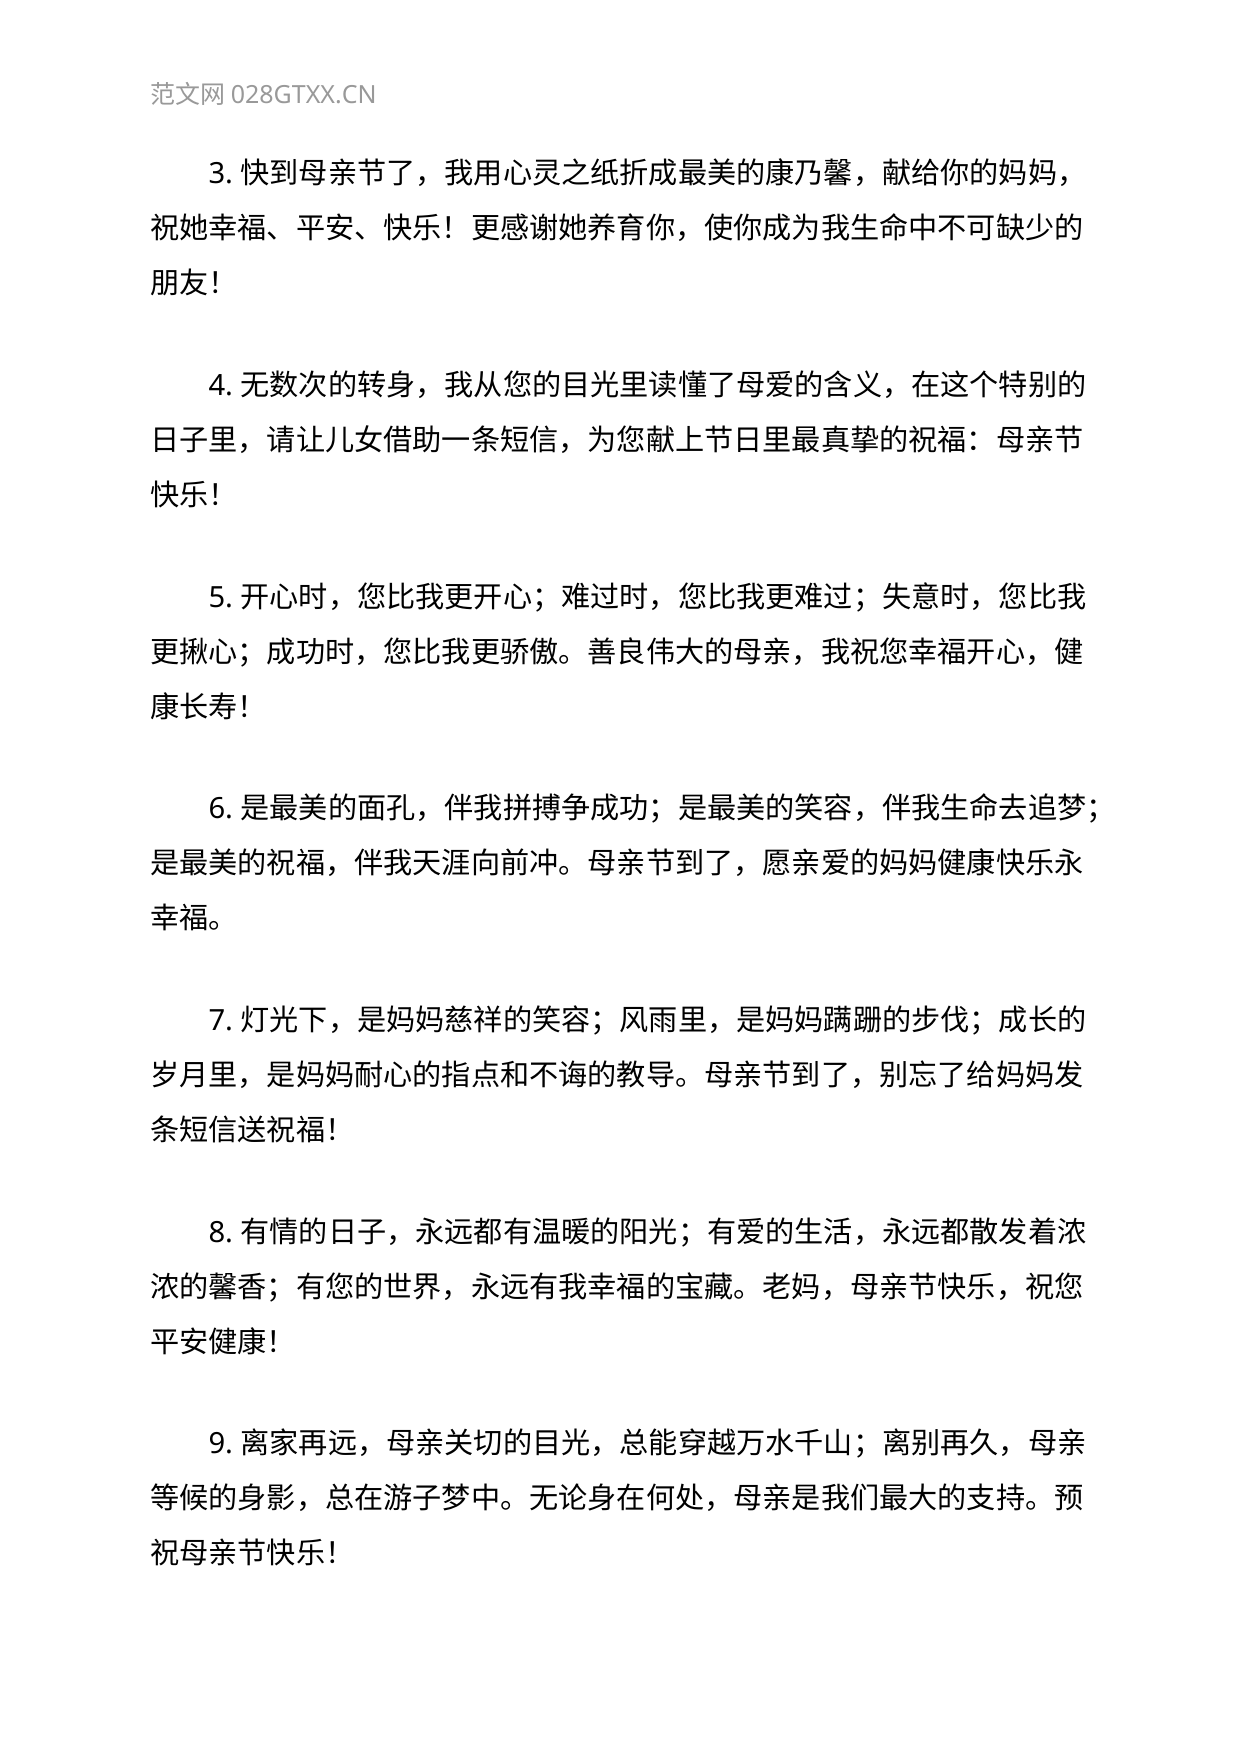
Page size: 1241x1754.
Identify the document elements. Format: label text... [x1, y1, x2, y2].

text 9. 离家再远，母亲关切的目光，总能穿越万水千山；离别再久，母亲等候的身影，总在游子梦中。无论身在何处，母亲是我们最大的支持。预祝母亲节快乐！ [150, 1420, 1090, 1572]
text 7. 灯光下，是妈妈慈祥的笑容；风雨里，是妈妈蹒跚的步伐；成长的岁月里，是妈妈耐心的指点和不诲的教导。母亲节到了，别忘了给妈妈发条短信送祝福！ [150, 997, 1090, 1149]
text 3. 快到母亲节了，我用心灵之纸折成最美的康乃馨，献给你的妈妈，祝她幸福、平安、快乐！更感谢她养育你，使你成为我生命中不可缺少的朋友！ [150, 150, 1090, 302]
text 4. 无数次的转身，我从您的目光里读懂了母爱的含义，在这个特别的日子里，请让儿女借助一条短信，为您献上节日里最真挚的祝福：母亲节快乐！ [150, 362, 1090, 514]
text 6. 是最美的面孔，伴我拼搏争成功；是最美的笑容，伴我生命去追梦；是最美的祝福，伴我天涯向前冲。母亲节到了，愿亲爱的妈妈健康快乐永幸福。 [150, 785, 1090, 937]
text 5. 开心时，您比我更开心；难过时，您比我更难过；失意时，您比我更揪心；成功时，您比我更骄傲。善良伟大的母亲，我祝您幸福开心，健康长寿！ [150, 573, 1090, 726]
text 8. 有情的日子，永远都有温暖的阳光；有爱的生活，永远都散发着浓浓的馨香；有您的世界，永远有我幸福的宝藏。老妈，母亲节快乐，祝您平安健康！ [150, 1208, 1090, 1361]
